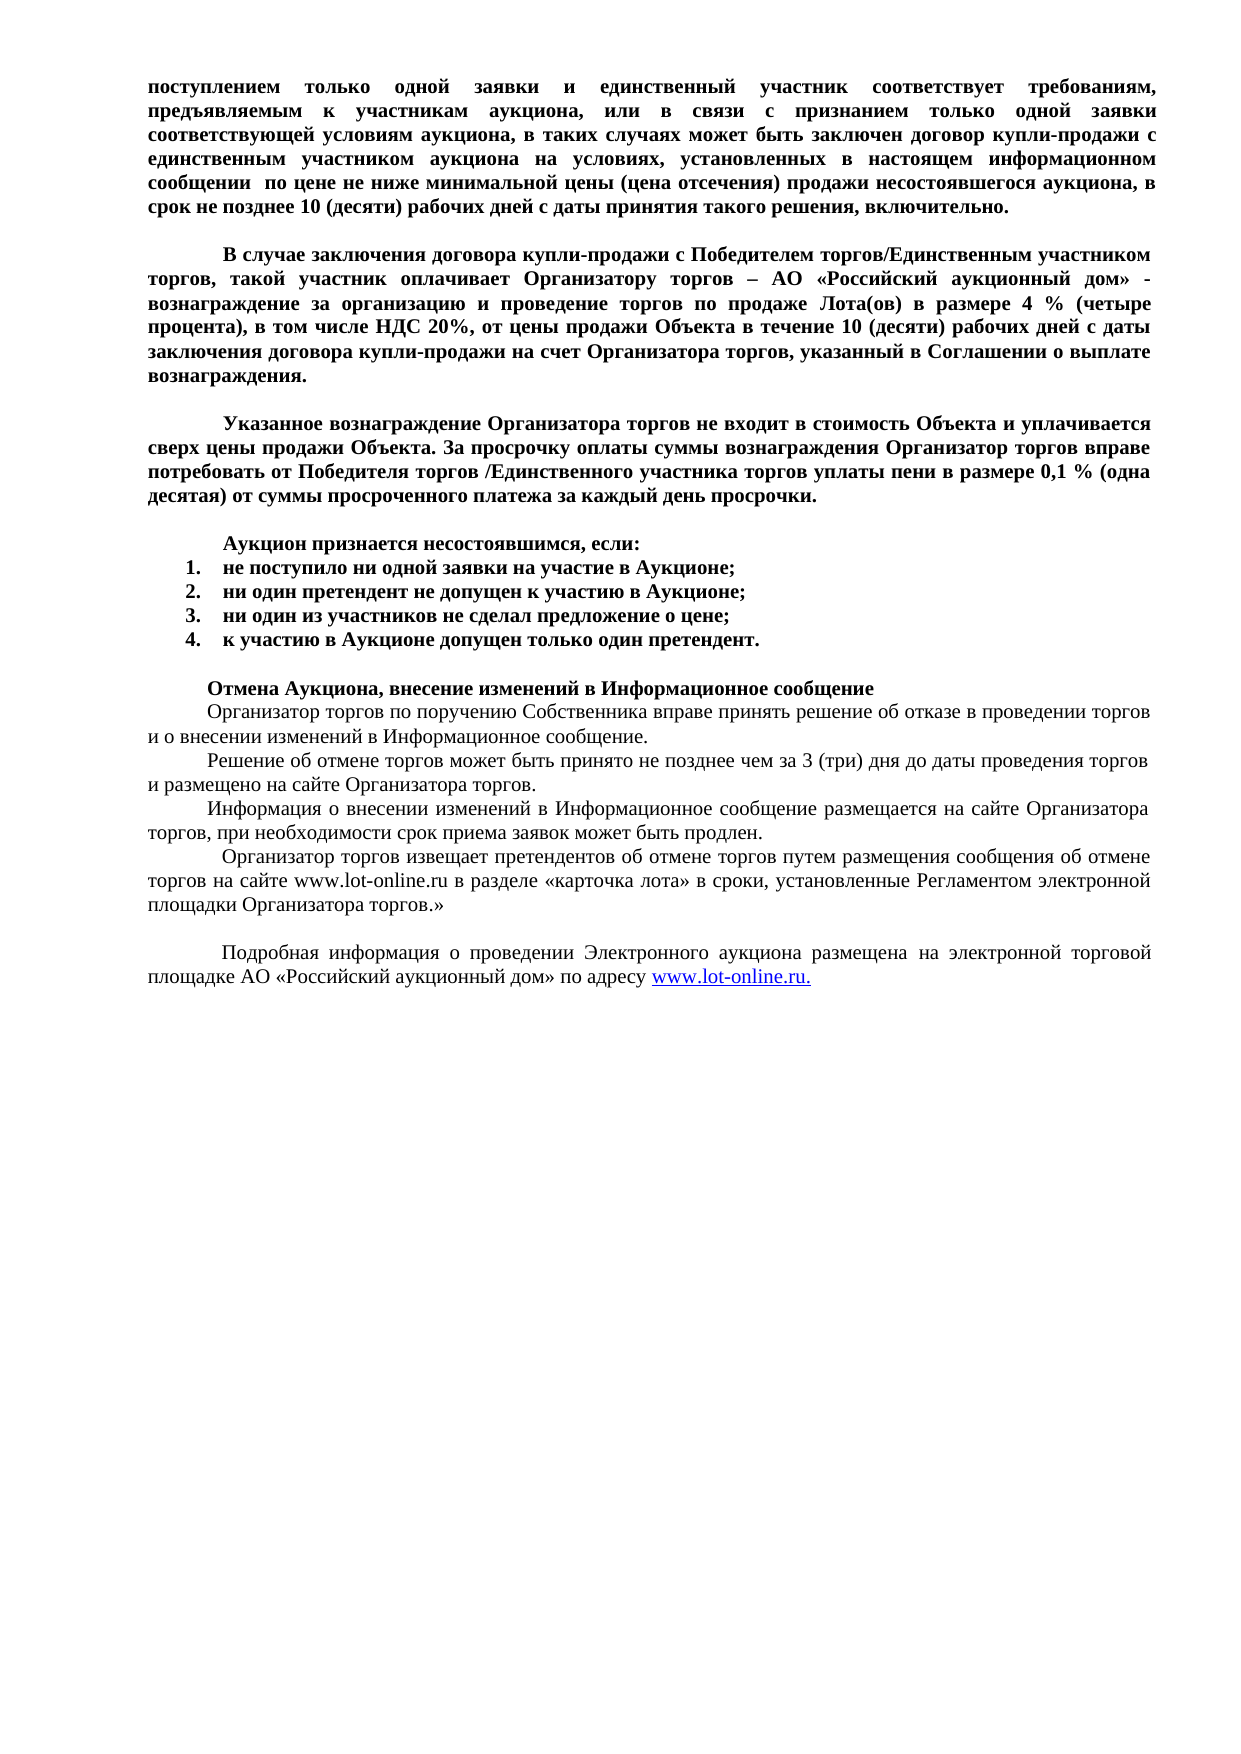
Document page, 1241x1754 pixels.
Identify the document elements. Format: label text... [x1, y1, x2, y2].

text В случае заключения договора купли-продажи с Победителем торгов/Единственным участником торгов, такой участник оплачивает Организатору торгов – АО «Российский аукционный дом» - вознаграждение за организацию и проведение торгов по продаже Лота(ов) в размере 4 % (четыре процента), в том числе НДС 20%, от цены продажи Объекта в течение 10 (десяти) рабочих дней с даты заключения договора купли-продажи на счет Организатора торгов, указанный в Соглашении о выплате вознаграждения. [148, 242, 1152, 387]
list не поступило ни одной заявки на участие в Аукционе; [185, 555, 1152, 579]
list ни один из участников не сделал предложение о цене; [185, 603, 1152, 627]
list ни один претендент не допущен к участию в Аукционе; [185, 579, 1152, 603]
text Организатор торгов по поручению Собственника вправе принять решение об отказе в проведении торгов и о внесении изменений в Информационное сообщение. [148, 699, 1152, 748]
text Отмена Аукциона, внесение изменений в Информационное сообщение [148, 675, 1152, 699]
text Решение об отмене торгов может быть принято не позднее чем за 3 (три) дня до даты проведения торгов и размещено на сайте Организатора торгов. [148, 748, 1149, 796]
text Указанное вознаграждение Организатора торгов не входит в стоимость Объекта и уплачивается сверх цены продажи Объекта. За просрочку оплаты суммы вознаграждения Организатор торгов вправе потребовать от Победителя торгов /Единственного участника торгов уплаты пени в размере 0,1 % (одна десятая) от суммы просроченного платежа за каждый день просрочки. [148, 411, 1152, 507]
text Аукцион признается несостоявшимся, если: [148, 531, 1152, 555]
text Подробная информация о проведении Электронного аукциона размещена на электронной торговой площадке АО «Российский аукционный дом» по адресу www.lot-online.ru. [148, 940, 1152, 988]
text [148, 74, 1158, 218]
text Информация о внесении изменений в Информационное сообщение размещается на сайте Организатора торгов, при необходимости срок приема заявок может быть продлен. [148, 796, 1149, 844]
text Организатор торгов извещает претендентов об отмене торгов путем размещения сообщения об отмене торгов на сайте www.lot-online.ru в разделе «карточка лота» в сроки, установленные Регламентом электронной площадки Организатора торгов.» [148, 844, 1152, 916]
list к участию в Аукционе допущен только один претендент. [185, 627, 1152, 651]
